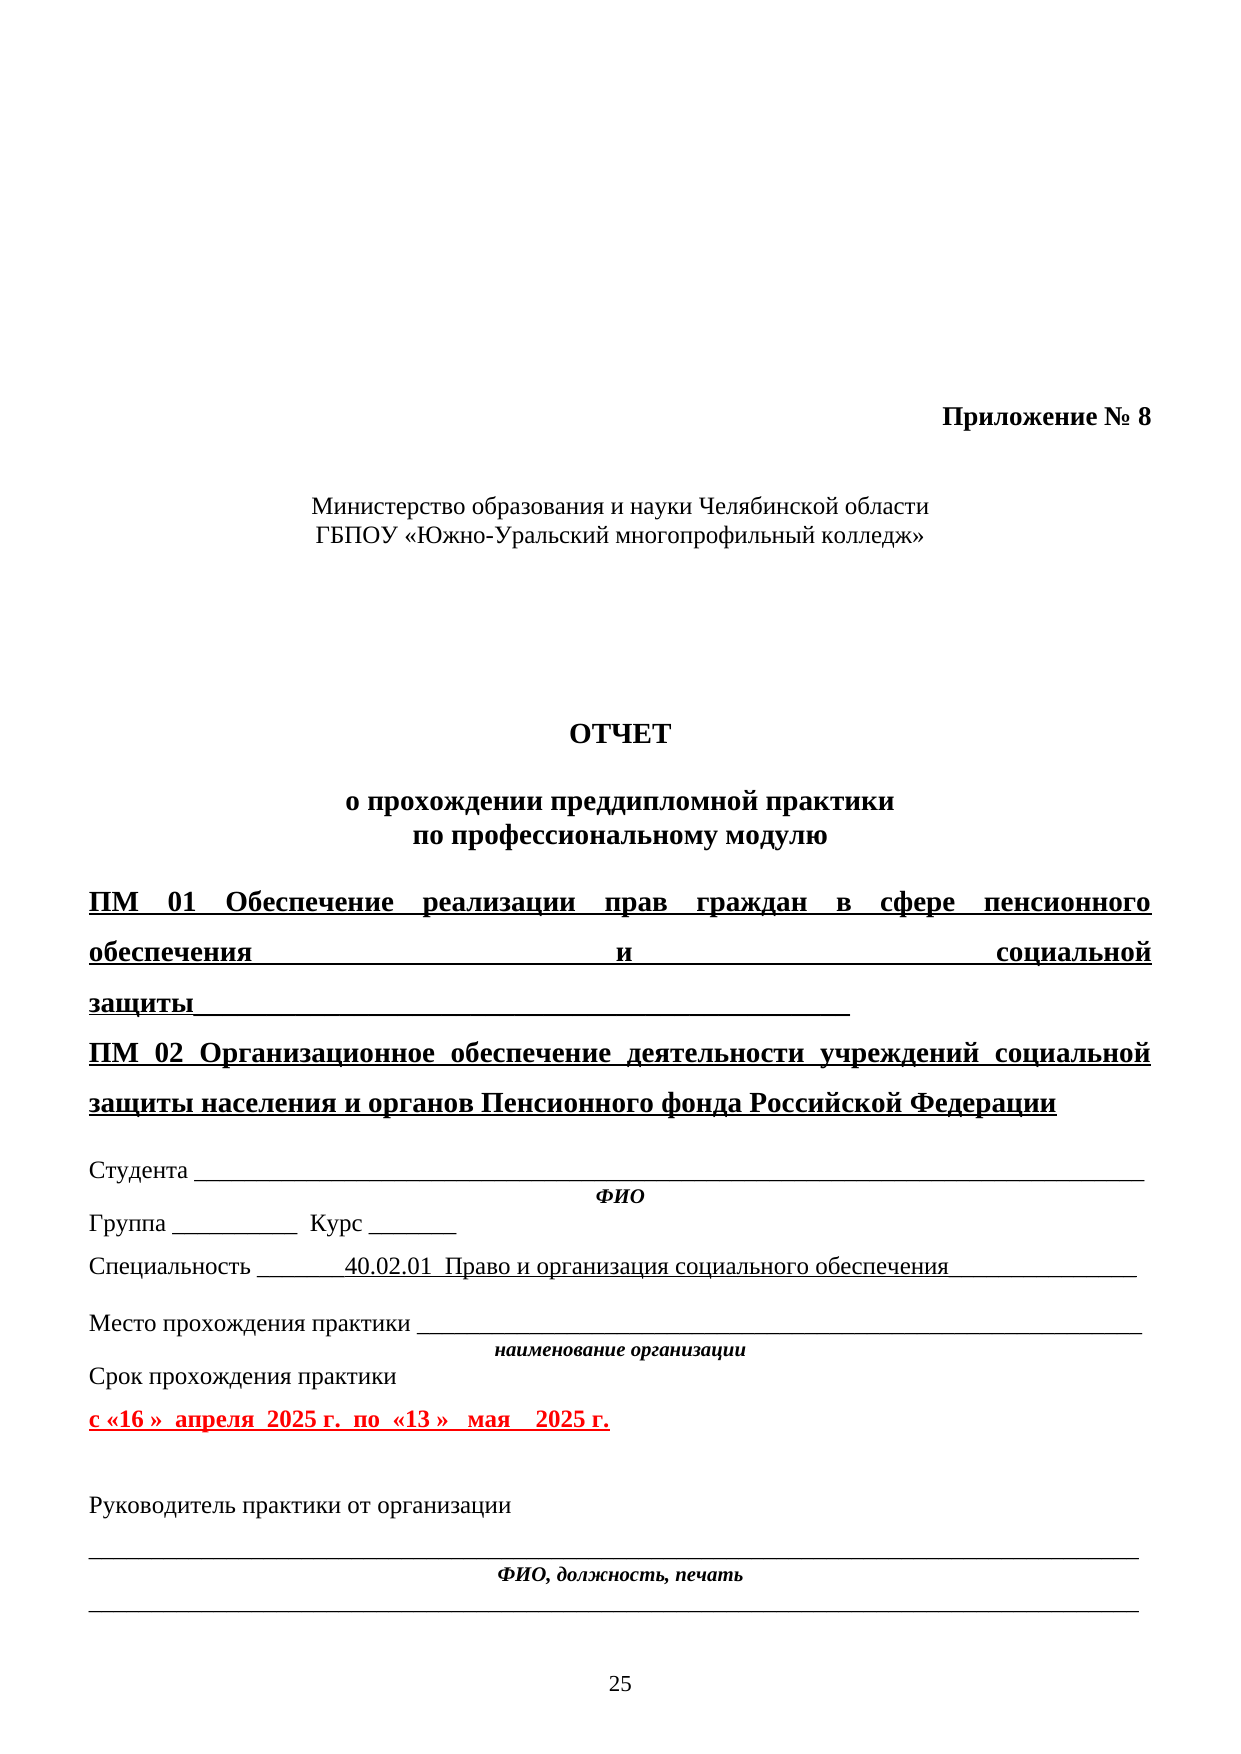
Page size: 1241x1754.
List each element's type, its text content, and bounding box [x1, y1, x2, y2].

text ПМ 01 Обеспечение реализации прав граждан в сфере пенсионного обеспечения и социальной защиты_____________________________________________ [89, 965, 1152, 1018]
text о прохождении преддипломной практики [89, 783, 1152, 817]
text ОТЧЕТ [89, 716, 1152, 750]
text ГБПОУ «Южно-Уральский многопрофильный колледж» [89, 520, 1152, 549]
text Специальность _______40.02.01 Право и организация социального обеспечения_______________ [89, 1251, 1152, 1279]
text ФИО, должность, печать [89, 1562, 1152, 1586]
text ПМ 02 Организационное обеспечение деятельности учреждений социальной защиты населения и органов Пенсионного фонда Российской Федерации [89, 1035, 1152, 1119]
text Место прохождения практики __________________________________________________________ [89, 1308, 1152, 1337]
text ФИО [89, 1183, 1152, 1208]
text Министерство образования и науки Челябинской области [89, 491, 1152, 520]
text по профессиональному модулю [89, 817, 1152, 851]
text Срок прохождения практики [89, 1361, 1152, 1390]
text Группа __________ Курс _______ [89, 1208, 1152, 1236]
text ПМ 01 Обеспечение реализации прав граждан в сфере пенсионного обеспечения и социальной защиты_____________________________________________ [89, 915, 1152, 963]
text ____________________________________________________________________________________ [89, 1533, 1152, 1562]
text ПМ 01 Обеспечение реализации прав граждан в сфере пенсионного обеспечения и социальной защиты_____________________________________________ [89, 884, 1152, 913]
text наименование организации [89, 1337, 1152, 1361]
text Приложение № 8 [89, 400, 1152, 431]
text Руководитель практики от организации [89, 1490, 1152, 1519]
text Студента ____________________________________________________________________________ [89, 1155, 1152, 1183]
text ____________________________________________________________________________________ [89, 1586, 1152, 1615]
text с «16 » апреля 2025 г. по «13 » мая 2025 г. [89, 1404, 1152, 1433]
